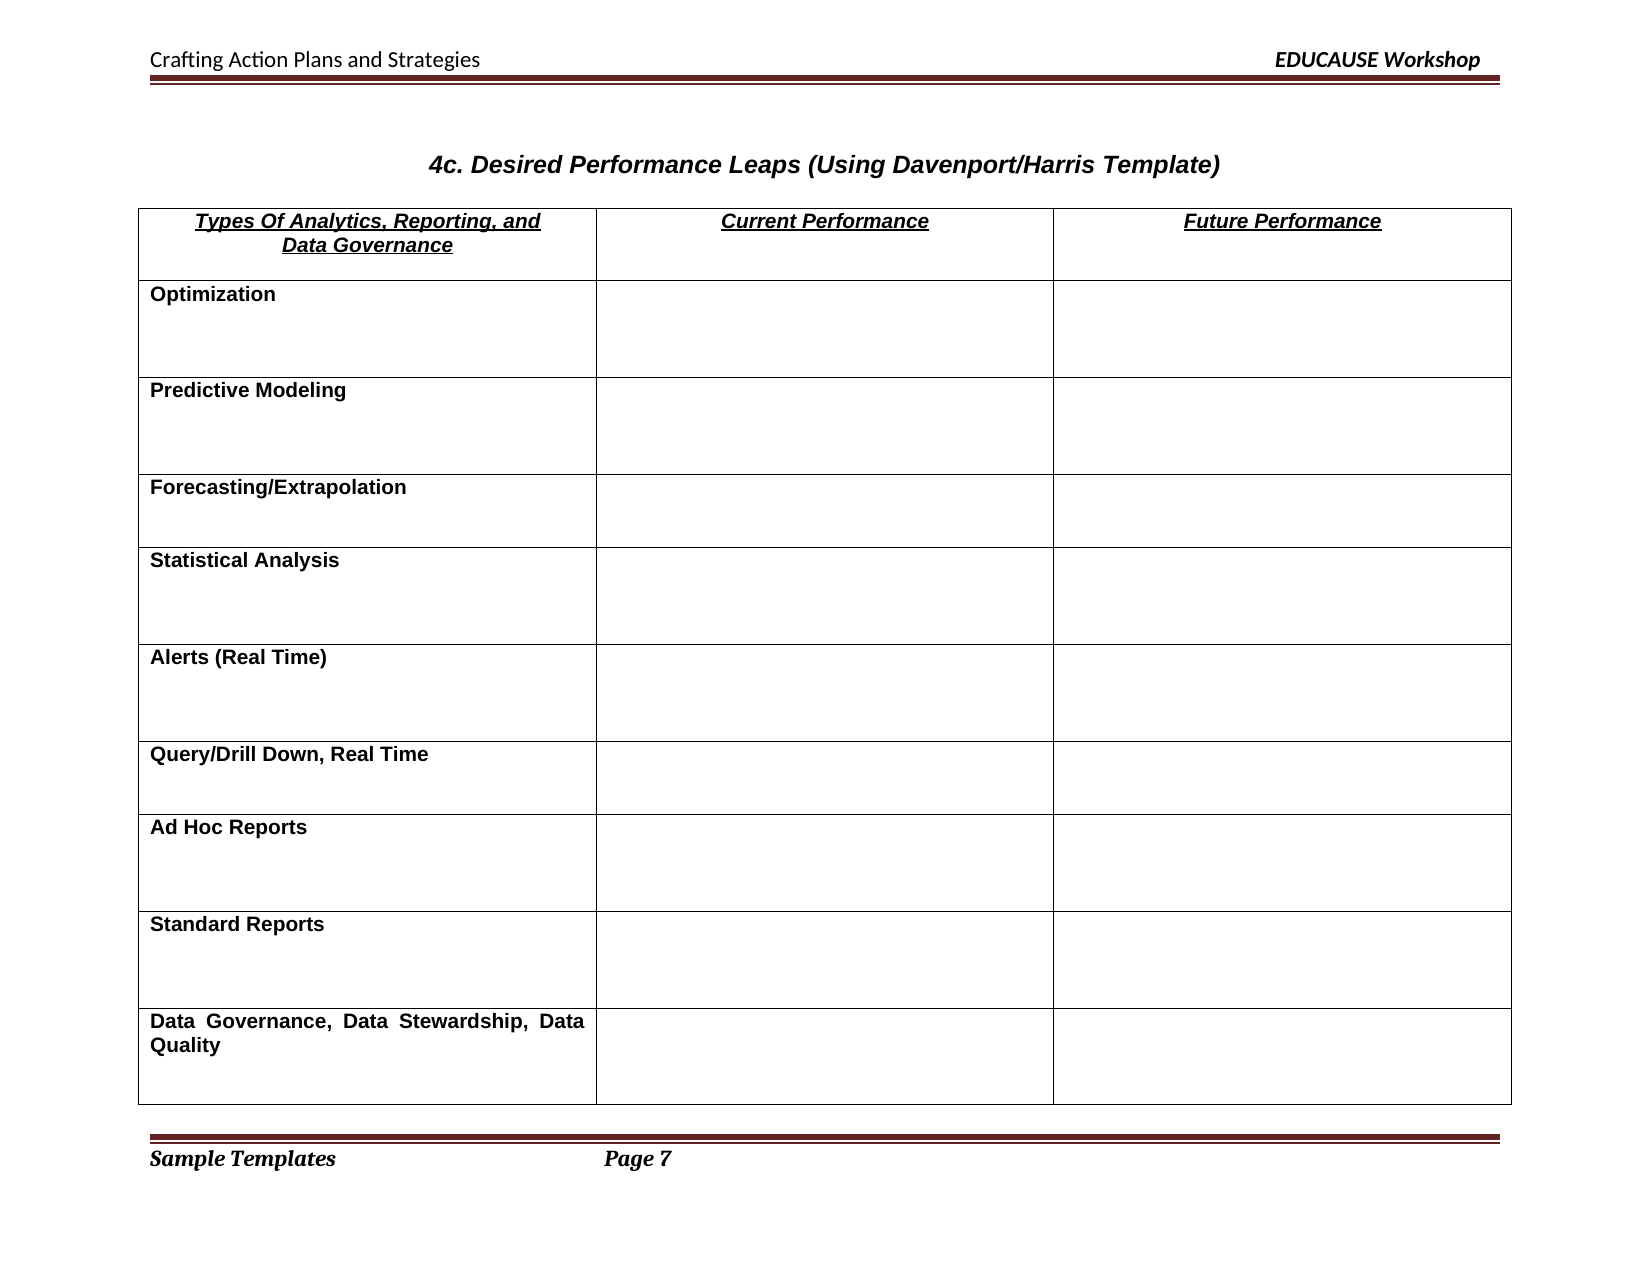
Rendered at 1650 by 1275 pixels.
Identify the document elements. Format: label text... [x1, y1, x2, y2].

table_cell [597, 912, 1053, 1007]
table_cell [597, 1009, 1053, 1104]
table_cell Statistical Analysis [139, 548, 596, 644]
table_cell [1054, 645, 1511, 741]
table_cell [597, 475, 1053, 547]
table_cell Alerts (Real Time) [139, 645, 596, 741]
table_cell [1054, 475, 1511, 547]
table_cell [1054, 1009, 1511, 1104]
table_cell [597, 281, 1053, 377]
table_cell Forecasting/Extrapolation [139, 475, 596, 547]
table_cell Standard Reports [139, 912, 596, 1007]
table_cell [597, 742, 1053, 814]
table_cell Query/Drill Down, Real Time [139, 742, 596, 814]
table_header Types Of Analytics, Reporting, and Data Governance [139, 209, 596, 280]
table_header Current Performance [597, 209, 1053, 280]
table_cell [1054, 742, 1511, 814]
table_cell [597, 645, 1053, 741]
table_cell [1054, 548, 1511, 644]
table_cell [1054, 912, 1511, 1007]
table_cell Data Governance, Data Stewardship, Data Quality [139, 1009, 596, 1104]
table_cell Predictive Modeling [139, 378, 596, 474]
text 4c. Desired Performance Leaps (Using Davenport/Harris Template) [150, 150, 1500, 179]
table_cell [597, 378, 1053, 474]
table_cell [1054, 378, 1511, 474]
table_cell [1054, 281, 1511, 377]
table_cell [1054, 815, 1511, 911]
table_header Future Performance [1054, 209, 1511, 280]
table_cell [597, 548, 1053, 644]
table_cell [597, 815, 1053, 911]
table_cell Optimization [139, 281, 596, 377]
table_cell Ad Hoc Reports [139, 815, 596, 911]
